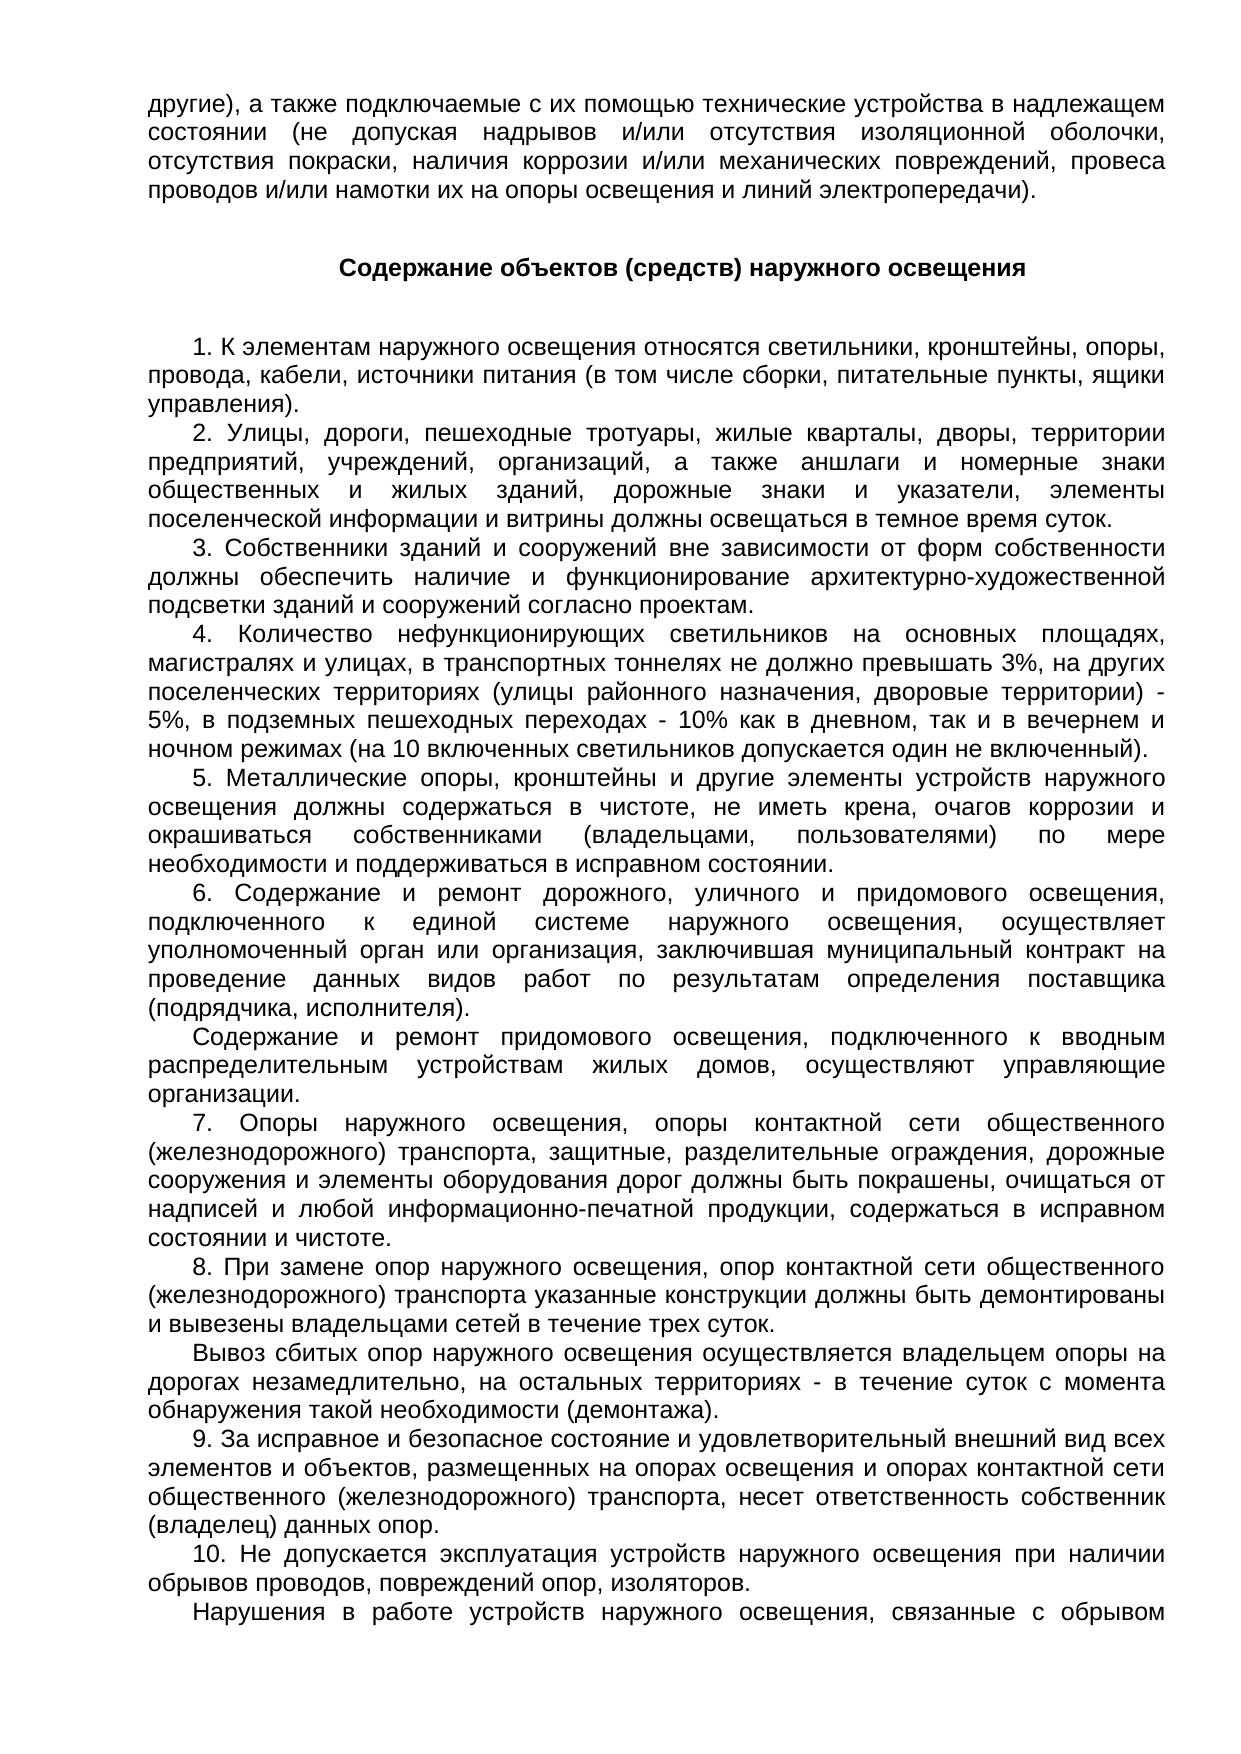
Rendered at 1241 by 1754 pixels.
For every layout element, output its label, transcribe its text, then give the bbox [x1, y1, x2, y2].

text 7. Опоры наружного освещения, опоры контактной сети общественного (железнодорожного) транспорта, защитные, разделительные ограждения, дорожные сооружения и элементы оборудования дорог должны быть покрашены, очищаться от надписей и любой информационно-печатной продукции, содержаться в исправном состоянии и чистоте. [148, 1108, 1166, 1251]
text 3. Собственники зданий и сооружений вне зависимости от форм собственности должны обеспечить наличие и функционирование архитектурно-художественной подсветки зданий и сооружений согласно проектам. [148, 533, 1166, 619]
text 1. К элементам наружного освещения относятся светильники, кронштейны, опоры, провода, кабели, источники питания (в том числе сборки, питательные пункты, ящики управления). [148, 331, 1166, 418]
text Вывоз сбитых опор наружного освещения осуществляется владельцем опоры на дорогах незамедлительно, на остальных территориях - в течение суток с момента обнаружения такой необходимости (демонтажа). [148, 1338, 1166, 1424]
text 2. Улицы, дороги, пешеходные тротуары, жилые кварталы, дворы, территории предприятий, учреждений, организаций, а также аншлаги и номерные знаки общественных и жилых зданий, дорожные знаки и указатели, элементы поселенческой информации и витрины должны освещаться в темное время суток. [148, 418, 1166, 533]
text 4. Количество нефункционирующих светильников на основных площадях, магистралях и улицах, в транспортных тоннелях не должно превышать 3%, на других поселенческих территориях (улицы районного назначения, дворовые территории) - 5%, в подземных пешеходных переходах - 10% как в дневном, так и в вечернем и ночном режимах (на 10 включенных светильников допускается один не включенный). [148, 619, 1166, 763]
text 6. Содержание и ремонт дорожного, уличного и придомового освещения, подключенного к единой системе наружного освещения, осуществляет уполномоченный орган или организация, заключившая муниципальный контракт на проведение данных видов работ по результатам определения поставщика (подрядчика, исполнителя). [148, 878, 1166, 1021]
text 5. Металлические опоры, кронштейны и другие элементы устройств наружного освещения должны содержаться в чистоте, не иметь крена, очагов коррозии и окрашиваться собственниками (владельцами, пользователями) по мере необходимости и поддерживаться в исправном состоянии. [148, 763, 1166, 878]
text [148, 88, 1166, 203]
text 9. За исправное и безопасное состояние и удовлетворительный внешний вид всех элементов и объектов, размещенных на опорах освещения и опорах контактной сети общественного (железнодорожного) транспорта, несет ответственность собственник (владелец) данных опор. [148, 1424, 1166, 1539]
text 10. Не допускается эксплуатация устройств наружного освещения при наличии обрывов проводов, повреждений опор, изоляторов. [148, 1539, 1166, 1596]
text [148, 1596, 1166, 1625]
text Содержание объектов (средств) наружного освещения [148, 253, 1166, 282]
text 8. При замене опор наружного освещения, опор контактной сети общественного (железнодорожного) транспорта указанные конструкции должны быть демонтированы и вывезены владельцами сетей в течение трех суток. [148, 1251, 1166, 1338]
text Содержание и ремонт придомового освещения, подключенного к вводным распределительным устройствам жилых домов, осуществляют управляющие организации. [148, 1021, 1166, 1108]
